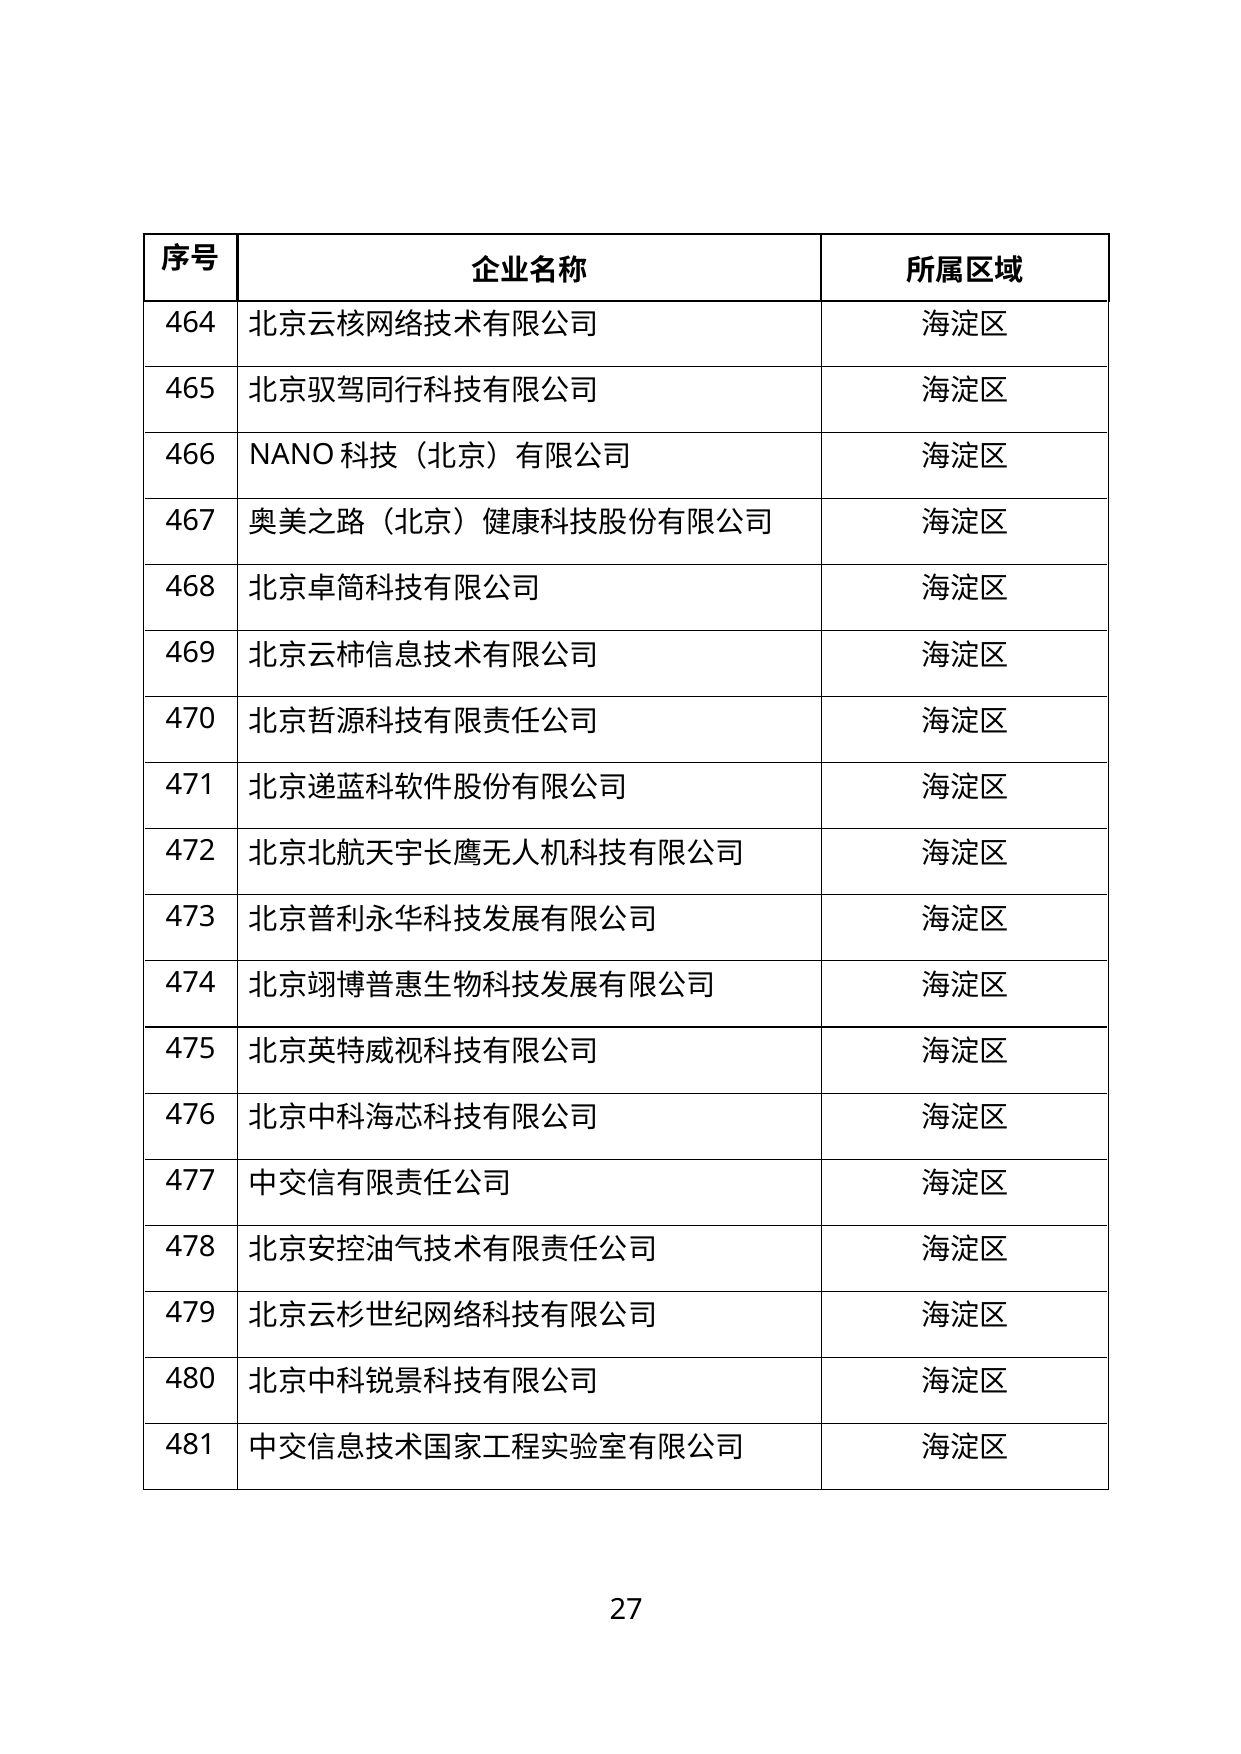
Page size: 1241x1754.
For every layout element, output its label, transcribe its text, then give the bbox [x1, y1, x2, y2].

table_cell 477 [144, 1159, 237, 1224]
table_cell 海淀区 [822, 1423, 1108, 1489]
table_cell 北京哲源科技有限责任公司 [238, 697, 821, 762]
table_cell 466 [144, 432, 237, 498]
table_cell 海淀区 [822, 564, 1108, 630]
table_cell 海淀区 [822, 300, 1108, 366]
table_cell 海淀区 [822, 630, 1108, 696]
table_cell 海淀区 [822, 1093, 1108, 1158]
table_cell 海淀区 [822, 1225, 1108, 1291]
table_cell 471 [144, 762, 237, 828]
table_cell 海淀区 [822, 1357, 1108, 1423]
table_cell 海淀区 [822, 498, 1108, 564]
table_cell 奥美之路（北京）健康科技股份有限公司 [238, 499, 821, 564]
table_cell 470 [144, 696, 237, 762]
table_cell 479 [144, 1291, 237, 1357]
table_cell 北京英特威视科技有限公司 [238, 1028, 821, 1092]
table_cell 中交信有限责任公司 [238, 1160, 821, 1224]
table_cell 475 [144, 1026, 237, 1092]
table_cell 469 [144, 630, 237, 696]
table_cell 北京云杉世纪网络科技有限公司 [238, 1292, 821, 1357]
table_cell 465 [144, 366, 237, 432]
table_cell 海淀区 [822, 960, 1108, 1026]
table_cell 海淀区 [822, 366, 1108, 432]
table_cell 海淀区 [822, 1026, 1108, 1092]
table_cell 474 [144, 960, 237, 1026]
table_cell 海淀区 [822, 894, 1108, 960]
table_cell 468 [144, 564, 237, 630]
table_header 所属区域 [822, 235, 1108, 300]
table_cell 北京北航天宇长鹰无人机科技有限公司 [238, 829, 821, 894]
table_cell 北京递蓝科软件股份有限公司 [238, 763, 821, 828]
table_header 序号 [145, 235, 236, 300]
table_cell 北京云核网络技术有限公司 [238, 302, 821, 366]
table_cell 473 [144, 894, 237, 960]
table_cell 海淀区 [822, 762, 1108, 828]
table_cell 北京卓简科技有限公司 [238, 565, 821, 630]
table_cell 464 [144, 302, 237, 366]
table_cell 北京云柿信息技术有限公司 [238, 631, 821, 696]
table_cell 北京翊博普惠生物科技发展有限公司 [238, 961, 821, 1026]
table_cell 中交信息技术国家工程实验室有限公司 [238, 1424, 821, 1489]
table_cell 海淀区 [822, 432, 1108, 498]
table_cell 海淀区 [822, 828, 1108, 894]
table_cell 481 [144, 1423, 237, 1489]
table_cell 北京安控油气技术有限责任公司 [238, 1226, 821, 1291]
table_cell 467 [144, 498, 237, 564]
table_cell 472 [144, 828, 237, 894]
table_cell NANO科技（北京）有限公司 [238, 433, 821, 498]
table_cell 北京驭驾同行科技有限公司 [238, 367, 821, 432]
table_cell 478 [144, 1225, 237, 1291]
table_cell 北京中科锐景科技有限公司 [238, 1358, 821, 1423]
table_cell 海淀区 [822, 1291, 1108, 1357]
table_cell 北京中科海芯科技有限公司 [238, 1094, 821, 1158]
table_header 企业名称 [239, 235, 820, 300]
table_cell 北京普利永华科技发展有限公司 [238, 895, 821, 960]
table_cell 海淀区 [822, 1159, 1108, 1224]
table_cell 480 [144, 1357, 237, 1423]
table_cell 476 [144, 1093, 237, 1158]
table_cell 海淀区 [822, 696, 1108, 762]
